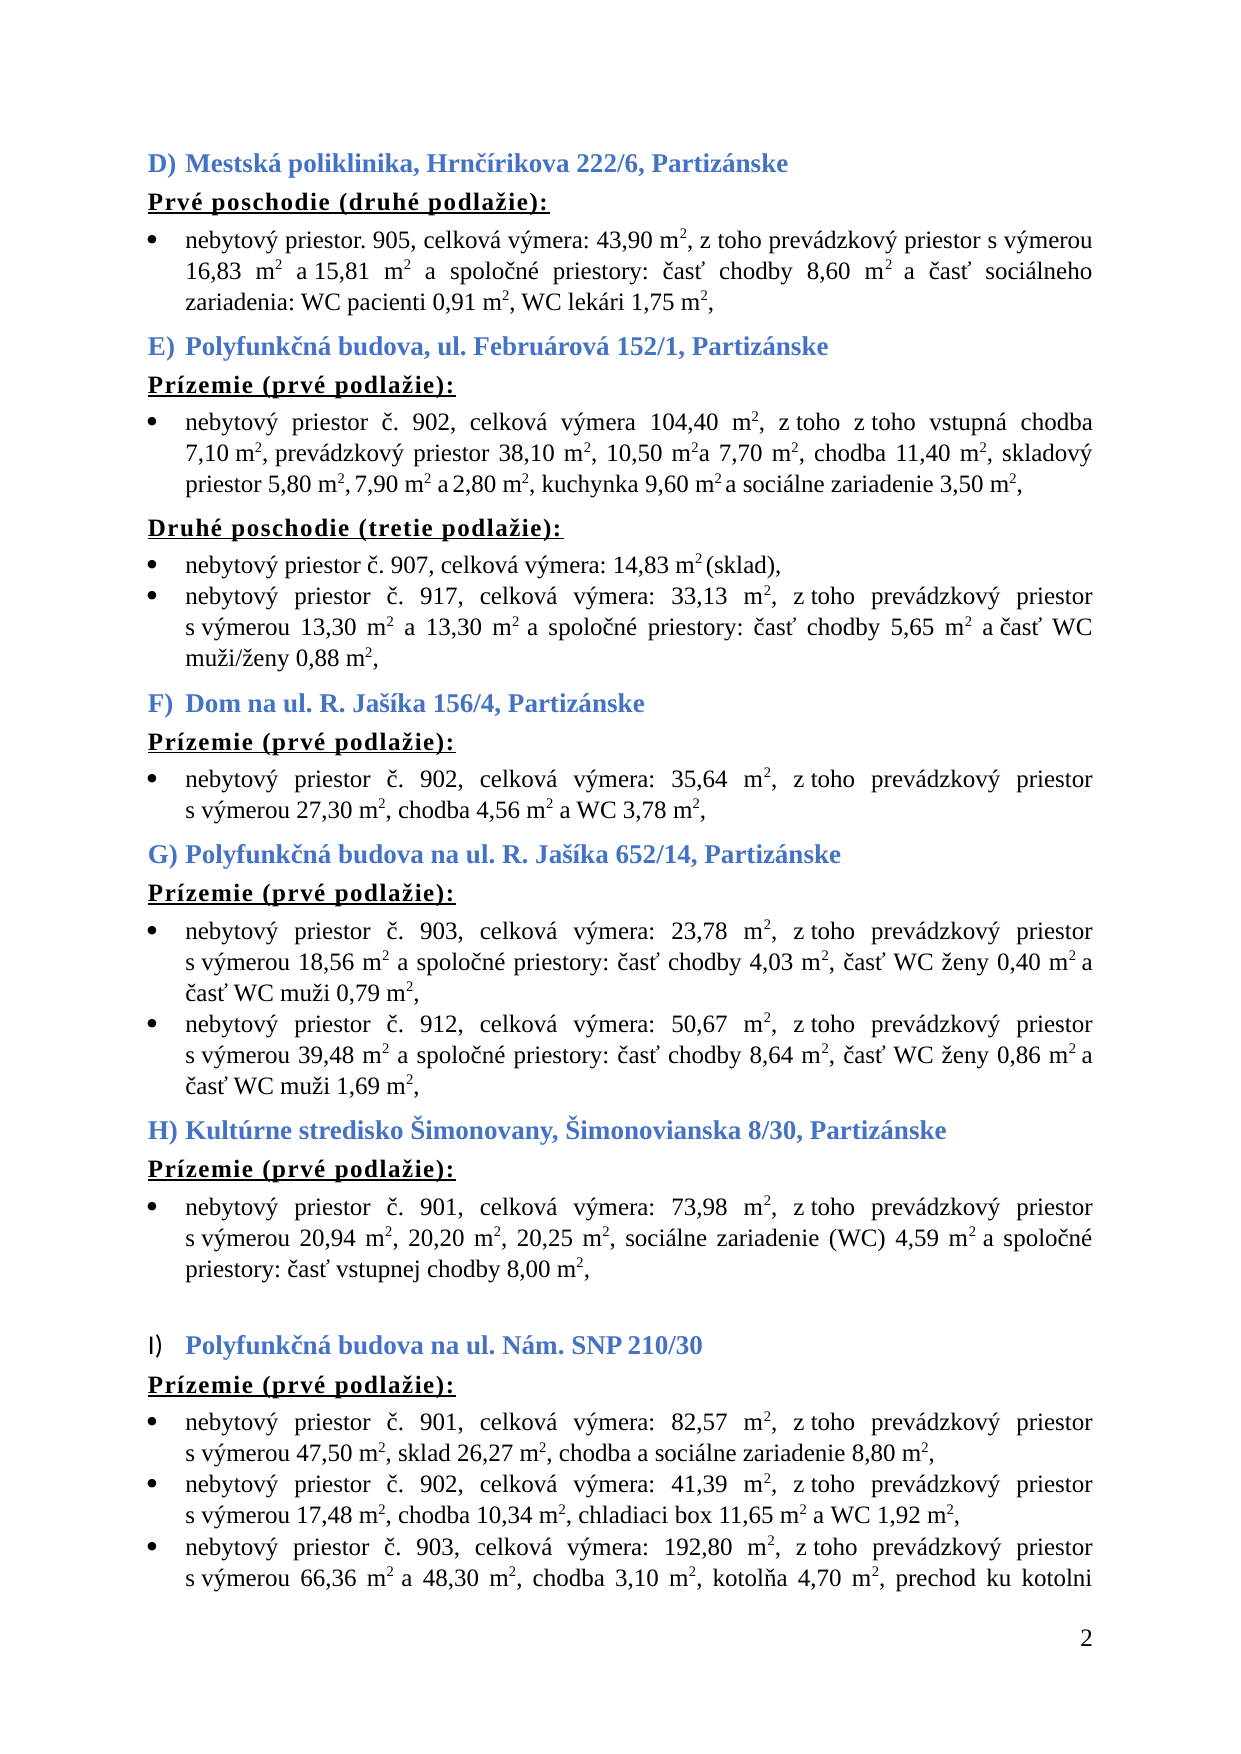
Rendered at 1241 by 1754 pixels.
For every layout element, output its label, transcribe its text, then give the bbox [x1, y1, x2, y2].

list nebytový priestor č. 901, celková výmera: 82,57 m2, z toho prevádzkový priestor s výmerou 47,50 m2, sklad 26,27 m2, chodba a sociálne zariadenie 8,80 m2, [148, 1407, 1093, 1467]
subtitle Polyfunkčná budova na ul. Nám. SNP 210/30 [148, 1328, 1093, 1361]
list nebytový priestor č. 901, celková výmera: 73,98 m2, z toho prevádzkový priestor s výmerou 20,94 m2, 20,20 m2, 20,25 m2, sociálne zariadenie (WC) 4,59 m2 a spoločné priestory: časť vstupnej chodby 8,00 m2, [148, 1192, 1093, 1282]
subtitle Prízemie (prvé podlažie): [148, 1154, 1093, 1183]
subtitle Polyfunkčná budova, ul. Februárová 152/1, Partizánske [148, 330, 1093, 361]
subtitle Druhé poschodie (tretie podlažie): [148, 513, 1093, 542]
subtitle Polyfunkčná budova na ul. R. Jašíka 652/14, Partizánske [148, 839, 1093, 870]
subtitle Mestská poliklinika, Hrnčírikova 222/6, Partizánske [148, 148, 1093, 179]
subtitle Dom na ul. R. Jašíka 156/4, Partizánske [148, 687, 1093, 718]
list nebytový priestor č. 903, celková výmera: 23,78 m2, z toho prevádzkový priestor s výmerou 18,56 m2 a spoločné priestory: časť chodby 4,03 m2, časť WC ženy 0,40 m2 a časť WC muži 0,79 m2, [148, 916, 1093, 1007]
subtitle Prvé poschodie (druhé podlažie): [148, 187, 1093, 216]
list nebytový priestor č. 912, celková výmera: 50,67 m2, z toho prevádzkový priestor s výmerou 39,48 m2 a spoločné priestory: časť chodby 8,64 m2, časť WC ženy 0,86 m2 a časť WC muži 1,69 m2, [148, 1009, 1093, 1100]
subtitle Prízemie (prvé podlažie): [148, 370, 1093, 399]
subtitle Prízemie (prvé podlažie): [148, 878, 1093, 907]
list nebytový priestor č. 902, celková výmera: 41,39 m2, z toho prevádzkový priestor s výmerou 17,48 m2, chodba 10,34 m2, chladiaci box 11,65 m2 a WC 1,92 m2, [148, 1469, 1093, 1529]
subtitle Prízemie (prvé podlažie): [148, 1370, 1093, 1399]
list nebytový priestor č. 902, celková výmera: 35,64 m2, z toho prevádzkový priestor s výmerou 27,30 m2, chodba 4,56 m2 a WC 3,78 m2, [148, 764, 1093, 824]
list nebytový priestor č. 902, celková výmera 104,40 m2, z toho z toho vstupná chodba 7,10 m2, prevádzkový priestor 38,10 m2, 10,50 m2a 7,70 m2, chodba 11,40 m2, skladový priestor 5,80 m2, 7,90 m2 a 2,80 m2, kuchynka 9,60 m2 a sociálne zariadenie 3,50 m2, [148, 407, 1093, 498]
list nebytový priestor č. 907, celková výmera: 14,83 m2 (sklad), [148, 550, 1093, 579]
subtitle Prízemie (prvé podlažie): [148, 727, 1093, 756]
list nebytový priestor č. 917, celková výmera: 33,13 m2, z toho prevádzkový priestor s výmerou 13,30 m2 a 13,30 m2 a spoločné priestory: časť chodby 5,65 m2 a časť WC muži/ženy 0,88 m2, [148, 581, 1093, 672]
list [148, 1532, 1093, 1591]
subtitle Kultúrne stredisko Šimonovany, Šimonovianska 8/30, Partizánske [148, 1114, 1093, 1146]
list nebytový priestor. 905, celková výmera: 43,90 m2, z toho prevádzkový priestor s výmerou 16,83 m2 a 15,81 m2 a spoločné priestory: časť chodby 8,60 m2 a časť sociálneho zariadenia: WC pacienti 0,91 m2, WC lekári 1,75 m2, [148, 225, 1093, 316]
